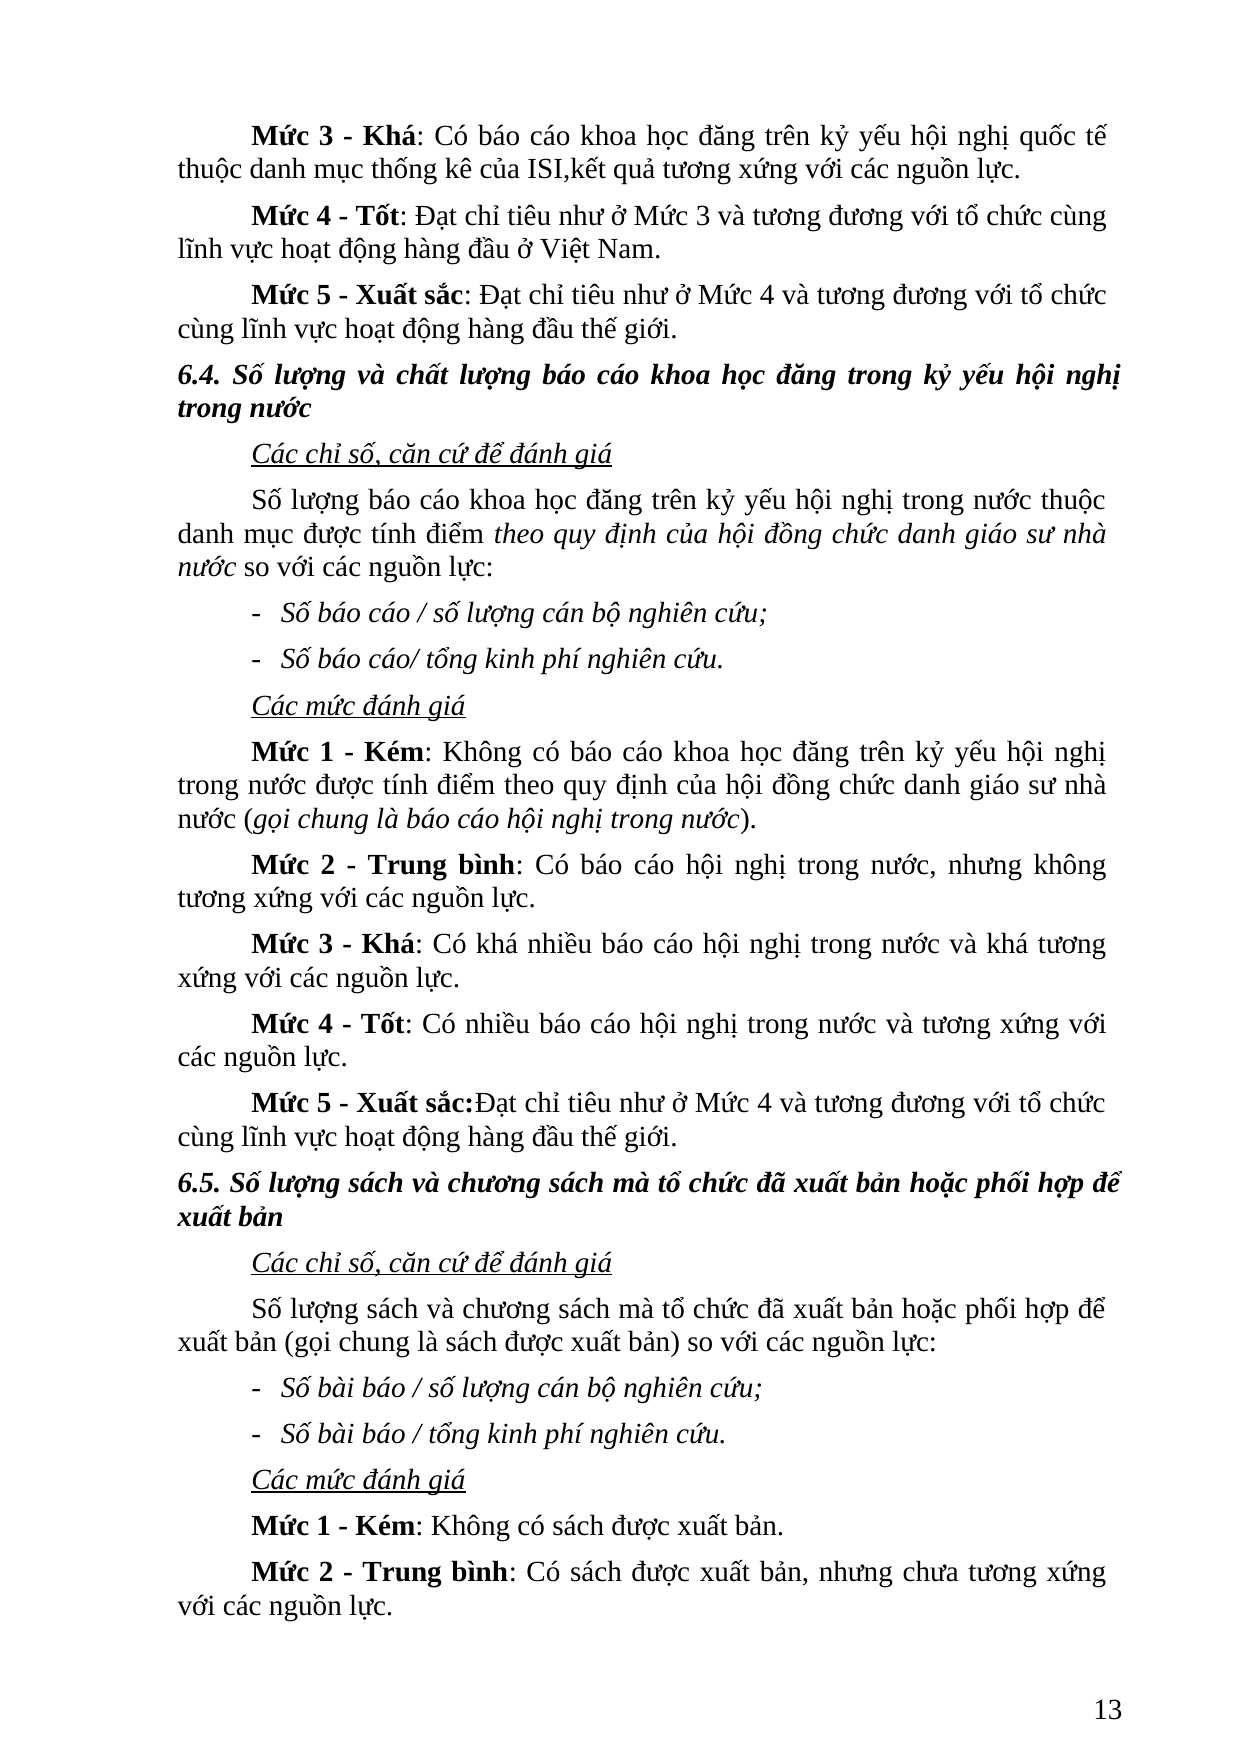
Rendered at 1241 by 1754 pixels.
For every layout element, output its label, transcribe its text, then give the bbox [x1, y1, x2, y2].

list Số bài báo / tổng kinh phí nghiên cứu. [177, 1416, 1107, 1450]
list Số báo cáo/ tổng kinh phí nghiên cứu. [177, 642, 1107, 675]
text Các mức đánh giá [177, 1462, 1122, 1496]
text Mức 1 - Kém: Không có báo cáo khoa học đăng trên kỷ yếu hội nghị trong nước được tính điểm theo quy định của hội đồng chức danh giáo sư nhà nước (gọi chung là báo cáo hội nghị trong nước). [177, 734, 1107, 834]
text Mức 4 - Tốt: Đạt chỉ tiêu như ở Mức 3 và tương đương với tổ chức cùng lĩnh vực hoạt động hàng đầu ở Việt Nam. [177, 198, 1107, 265]
text Mức 1 - Kém: Không có sách được xuất bản. [177, 1508, 1107, 1542]
text Mức 5 - Xuất sắc:Đạt chỉ tiêu như ở Mức 4 và tương đương với tổ chức cùng lĩnh vực hoạt động hàng đầu thế giới. [177, 1086, 1107, 1153]
list Số báo cáo / số lượng cán bộ nghiên cứu; [177, 596, 1107, 629]
text Mức 3 - Khá: Có báo cáo khoa học đăng trên kỷ yếu hội nghị quốc tế thuộc danh mục thống kê của ISI,kết quả tương xứng với các nguồn lực. [177, 118, 1107, 185]
text Mức 5 - Xuất sắc: Đạt chỉ tiêu như ở Mức 4 và tương đương với tổ chức cùng lĩnh vực hoạt động hàng đầu thế giới. [177, 277, 1107, 344]
text Số lượng báo cáo khoa học đăng trên kỷ yếu hội nghị trong nước thuộc danh mục được tính điểm theo quy định của hội đồng chức danh giáo sư nhà nước so với các nguồn lực: [177, 482, 1107, 583]
text Mức 2 - Trung bình: Có báo cáo hội nghị trong nước, nhưng không tương xứng với các nguồn lực. [177, 847, 1107, 914]
text Mức 3 - Khá: Có khá nhiều báo cáo hội nghị trong nước và khá tương xứng với các nguồn lực. [177, 926, 1107, 993]
text Số lượng sách và chương sách mà tổ chức đã xuất bản hoặc phối hợp để xuất bản (gọi chung là sách được xuất bản) so với các nguồn lực: [177, 1291, 1107, 1358]
text 6.5. Số lượng sách và chương sách mà tổ chức đã xuất bản hoặc phối hợp để xuất bản [177, 1165, 1122, 1232]
text Các chỉ số, căn cứ để đánh giá [177, 436, 1107, 470]
text Các chỉ số, căn cứ để đánh giá [177, 1245, 1107, 1278]
list Số bài báo / số lượng cán bộ nghiên cứu; [177, 1370, 1107, 1404]
text Mức 4 - Tốt: Có nhiều báo cáo hội nghị trong nước và tương xứng với các nguồn lực. [177, 1006, 1107, 1073]
text Mức 2 - Trung bình: Có sách được xuất bản, nhưng chưa tương xứng với các nguồn lực. [177, 1554, 1107, 1622]
text 6.4. Số lượng và chất lượng báo cáo khoa học đăng trong kỷ yếu hội nghị trong nước [177, 357, 1122, 424]
text Các mức đánh giá [177, 688, 1122, 721]
